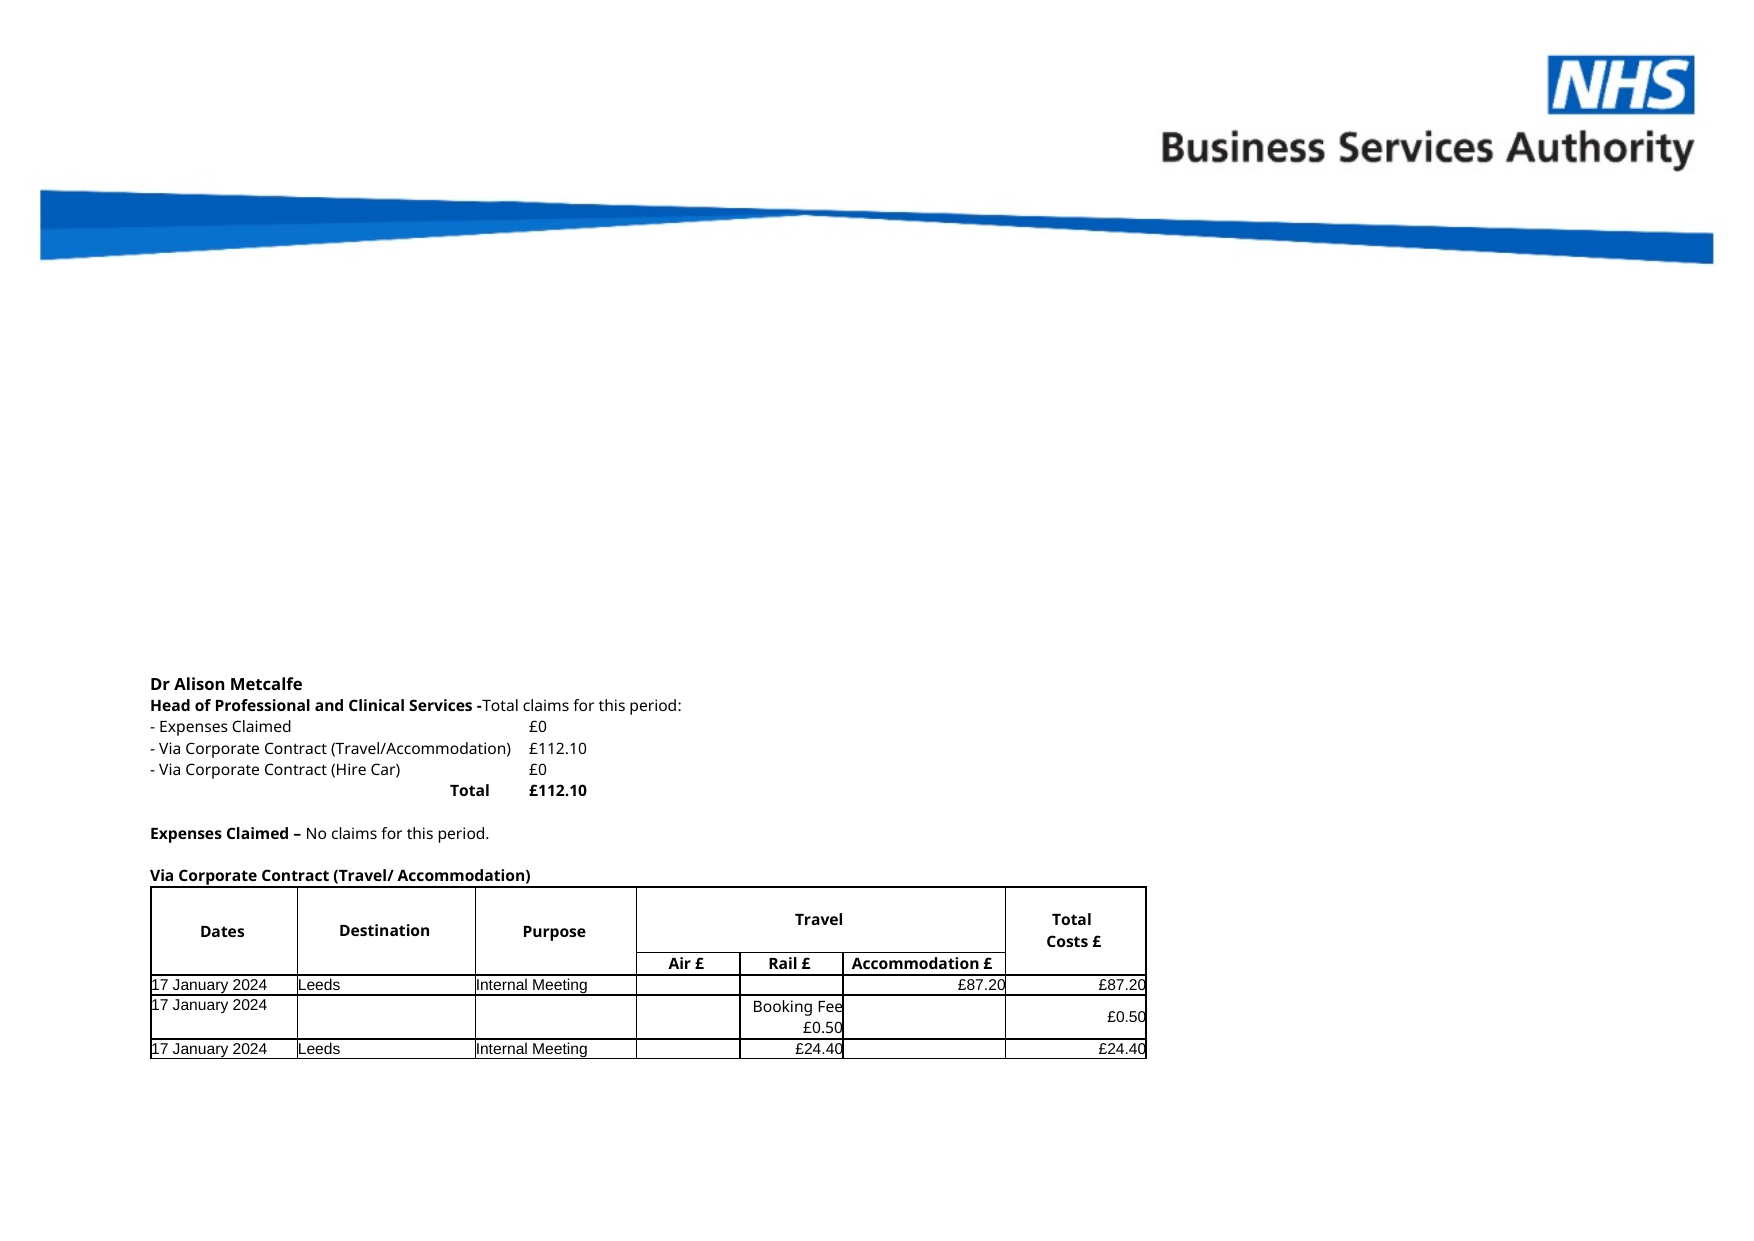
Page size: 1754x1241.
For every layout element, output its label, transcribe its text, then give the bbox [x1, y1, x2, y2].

text Expenses Claimed – No claims for this period. [150, 822, 1604, 844]
table_cell [298, 952, 475, 974]
text Dr Alison Metcalfe [150, 672, 1604, 695]
table_cell £87.20 [1006, 976, 1145, 994]
table_header Travel [637, 888, 1005, 952]
table_cell [637, 1040, 739, 1058]
table_cell [637, 996, 739, 1038]
table_cell £0.50 [1006, 996, 1145, 1038]
text Via Corporate Contract (Travel/ Accommodation) [150, 865, 1604, 886]
table_cell Rail £ [741, 953, 842, 974]
table_cell £24.40 [1006, 1040, 1145, 1058]
table_cell £24.40 [741, 1040, 842, 1058]
table_cell 17 January 2024 [152, 996, 297, 1038]
picture [0, 0, 1748, 265]
text - Via Corporate Contract (Hire Car) £0 [150, 759, 1604, 780]
table_cell Air £ [637, 953, 739, 974]
text Head of Professional and Clinical Services -Total claims for this period: [150, 695, 1604, 716]
table_cell £87.20 [844, 976, 1005, 994]
table_header Total Costs £ [1006, 888, 1145, 952]
text - Via Corporate Contract (Travel/Accommodation) £112.10 [150, 737, 1604, 759]
table_cell [476, 996, 636, 1038]
table_cell 17 January 2024 [152, 976, 297, 994]
text - Expenses Claimed £0 [150, 716, 1604, 737]
text Total £112.10 [150, 780, 1604, 801]
table_cell Booking Fee £0.50 [741, 996, 842, 1038]
table_cell Leeds [298, 976, 475, 994]
table_header Destination [298, 888, 475, 952]
table_cell Leeds [298, 1040, 475, 1058]
table_cell [844, 996, 1005, 1038]
table_cell [741, 976, 842, 994]
table_cell 17 January 2024 [152, 1040, 297, 1058]
table_cell [298, 996, 475, 1038]
table_cell [637, 976, 739, 994]
table_cell Accommodation £ [844, 953, 1005, 974]
table_header Dates [152, 888, 297, 974]
table_header Purpose [476, 888, 636, 974]
table_cell [844, 1040, 1005, 1058]
table_cell Internal Meeting [476, 1040, 636, 1058]
table_cell Internal Meeting [476, 976, 636, 994]
table_cell [1006, 952, 1145, 974]
